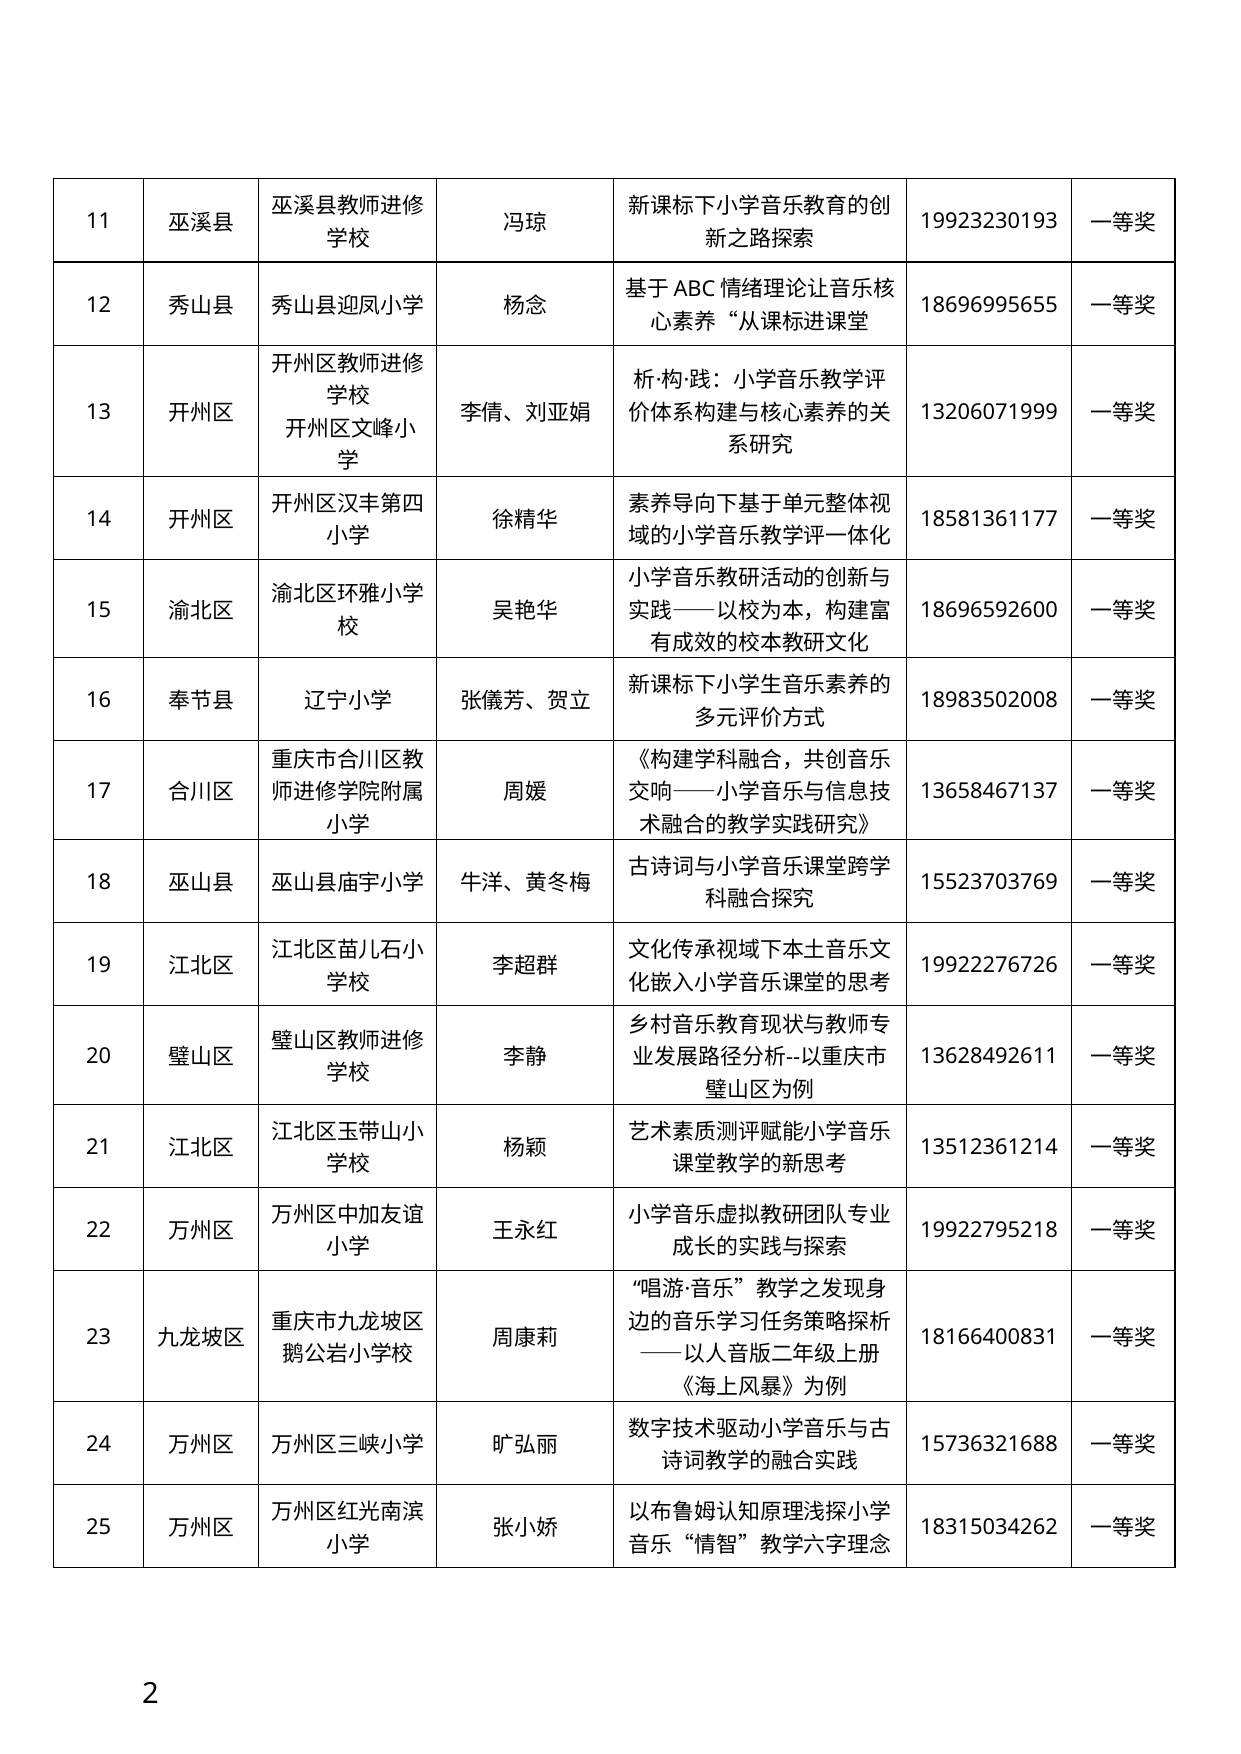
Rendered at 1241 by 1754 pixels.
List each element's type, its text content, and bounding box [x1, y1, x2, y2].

table_cell 13512361214 [907, 1105, 1071, 1187]
table_cell 文化传承视域下本土音乐文化嵌入小学音乐课堂的思考 [614, 923, 906, 1005]
table_cell 江北区 [144, 1105, 258, 1187]
table_cell “唱游·音乐”教学之发现身边的音乐学习任务策略探析——以人音版二年级上册《海上风暴》为例 [614, 1271, 906, 1401]
table_cell 13628492611 [907, 1006, 1071, 1104]
table_cell 19923230193 [907, 179, 1071, 261]
table_cell 张小娇 [437, 1485, 613, 1567]
table_cell 一等奖 [1072, 477, 1174, 559]
table_cell 18696995655 [907, 263, 1071, 344]
table_cell 一等奖 [1072, 560, 1174, 657]
table_cell 渝北区 [144, 560, 258, 657]
table_cell 开州区汉丰第四小学 [259, 477, 436, 559]
table_cell 九龙坡区 [144, 1271, 258, 1401]
table_cell 15523703769 [907, 840, 1071, 922]
table_cell 吴艳华 [437, 560, 613, 657]
table_cell 13206071999 [907, 346, 1071, 476]
table_cell 冯琼 [437, 179, 613, 261]
table_cell 19 [54, 923, 143, 1005]
table_cell 一等奖 [1072, 923, 1174, 1005]
table_cell 巫溪县教师进修学校 [259, 179, 436, 261]
table_cell 江北区玉带山小学校 [259, 1105, 436, 1187]
table_cell 李静 [437, 1006, 613, 1104]
table_cell 一等奖 [1072, 840, 1174, 922]
table_cell 一等奖 [1072, 1402, 1174, 1484]
table_cell 奉节县 [144, 658, 258, 740]
table_cell 18 [54, 840, 143, 922]
table_cell 李倩、刘亚娟 [437, 346, 613, 476]
table_cell 万州区 [144, 1188, 258, 1270]
table_cell 牛洋、黄冬梅 [437, 840, 613, 922]
table_cell 一等奖 [1072, 179, 1174, 261]
table_cell 24 [54, 1402, 143, 1484]
table_cell 重庆市九龙坡区鹅公岩小学校 [259, 1271, 436, 1401]
table_cell 22 [54, 1188, 143, 1270]
table_cell 艺术素质测评赋能小学音乐课堂教学的新思考 [614, 1105, 906, 1187]
table_cell 秀山县迎凤小学 [259, 263, 436, 344]
table_cell 重庆市合川区教师进修学院附属小学 [259, 741, 436, 839]
table_cell 新课标下小学音乐教育的创新之路探索 [614, 179, 906, 261]
table_cell 璧山区 [144, 1006, 258, 1104]
table_cell 周康莉 [437, 1271, 613, 1401]
table_cell 14 [54, 477, 143, 559]
table_cell 19922276726 [907, 923, 1071, 1005]
table_cell 一等奖 [1072, 1271, 1174, 1401]
table_cell 万州区 [144, 1402, 258, 1484]
table_cell 20 [54, 1006, 143, 1104]
table_cell 18696592600 [907, 560, 1071, 657]
table_cell 杨颖 [437, 1105, 613, 1187]
table_cell 王永红 [437, 1188, 613, 1270]
table_cell 开州区教师进修学校 开州区文峰小学 [259, 346, 436, 476]
table_cell 旷弘丽 [437, 1402, 613, 1484]
table_cell 15 [54, 560, 143, 657]
table_cell 析·构·践：小学音乐教学评价体系构建与核心素养的关系研究 [614, 346, 906, 476]
table_cell 秀山县 [144, 263, 258, 344]
table_cell 璧山区教师进修学校 [259, 1006, 436, 1104]
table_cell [614, 1485, 906, 1567]
table_cell 李超群 [437, 923, 613, 1005]
table_cell 基于ABC情绪理论让音乐核心素养“从课标进课堂 [614, 263, 906, 344]
table_cell 万州区 [144, 1485, 258, 1567]
table_cell 13 [54, 346, 143, 476]
table_cell 江北区苗儿石小学校 [259, 923, 436, 1005]
table_cell 周媛 [437, 741, 613, 839]
table_cell 素养导向下基于单元整体视域的小学音乐教学评一体化 [614, 477, 906, 559]
table_cell 乡村音乐教育现状与教师专业发展路径分析--以重庆市璧山区为例 [614, 1006, 906, 1104]
table_cell 巫山县庙宇小学 [259, 840, 436, 922]
table_cell 开州区 [144, 477, 258, 559]
table_cell 17 [54, 741, 143, 839]
table_cell 巫山县 [144, 840, 258, 922]
table_cell 新课标下小学生音乐素养的多元评价方式 [614, 658, 906, 740]
table_cell 19922795218 [907, 1188, 1071, 1270]
table_cell 一等奖 [1072, 658, 1174, 740]
table_cell 15736321688 [907, 1402, 1071, 1484]
table_cell 23 [54, 1271, 143, 1401]
table_cell 徐精华 [437, 477, 613, 559]
table_cell 一等奖 [1072, 263, 1174, 344]
table_cell 万州区三峡小学 [259, 1402, 436, 1484]
table_cell 万州区中加友谊小学 [259, 1188, 436, 1270]
table_cell 18581361177 [907, 477, 1071, 559]
table_cell 张儀芳、贺立 [437, 658, 613, 740]
table_cell 江北区 [144, 923, 258, 1005]
table_cell 11 [54, 179, 143, 261]
table_cell 21 [54, 1105, 143, 1187]
table_cell 16 [54, 658, 143, 740]
table_cell 18166400831 [907, 1271, 1071, 1401]
table_cell 渝北区环雅小学校 [259, 560, 436, 657]
table_cell 小学音乐教研活动的创新与实践——以校为本，构建富有成效的校本教研文化 [614, 560, 906, 657]
table_cell 《构建学科融合，共创音乐交响——小学音乐与信息技术融合的教学实践研究》 [614, 741, 906, 839]
table_cell 一等奖 [1072, 741, 1174, 839]
table_cell 数字技术驱动小学音乐与古诗词教学的融合实践 [614, 1402, 906, 1484]
table_cell 25 [54, 1485, 143, 1567]
table_cell 一等奖 [1072, 346, 1174, 476]
table_cell 12 [54, 263, 143, 344]
table_cell 杨念 [437, 263, 613, 344]
table_cell 18983502008 [907, 658, 1071, 740]
table_cell 巫溪县 [144, 179, 258, 261]
table_cell 一等奖 [1072, 1006, 1174, 1104]
table_cell 古诗词与小学音乐课堂跨学科融合探究 [614, 840, 906, 922]
table_cell 小学音乐虚拟教研团队专业成长的实践与探索 [614, 1188, 906, 1270]
table_cell 辽宁小学 [259, 658, 436, 740]
table_cell 18315034262 [907, 1485, 1071, 1567]
table_cell 万州区红光南滨小学 [259, 1485, 436, 1567]
table_cell 一等奖 [1072, 1485, 1174, 1567]
table_cell 13658467137 [907, 741, 1071, 839]
table_cell 一等奖 [1072, 1188, 1174, 1270]
table_cell 合川区 [144, 741, 258, 839]
table_cell 一等奖 [1072, 1105, 1174, 1187]
table_cell 开州区 [144, 346, 258, 476]
